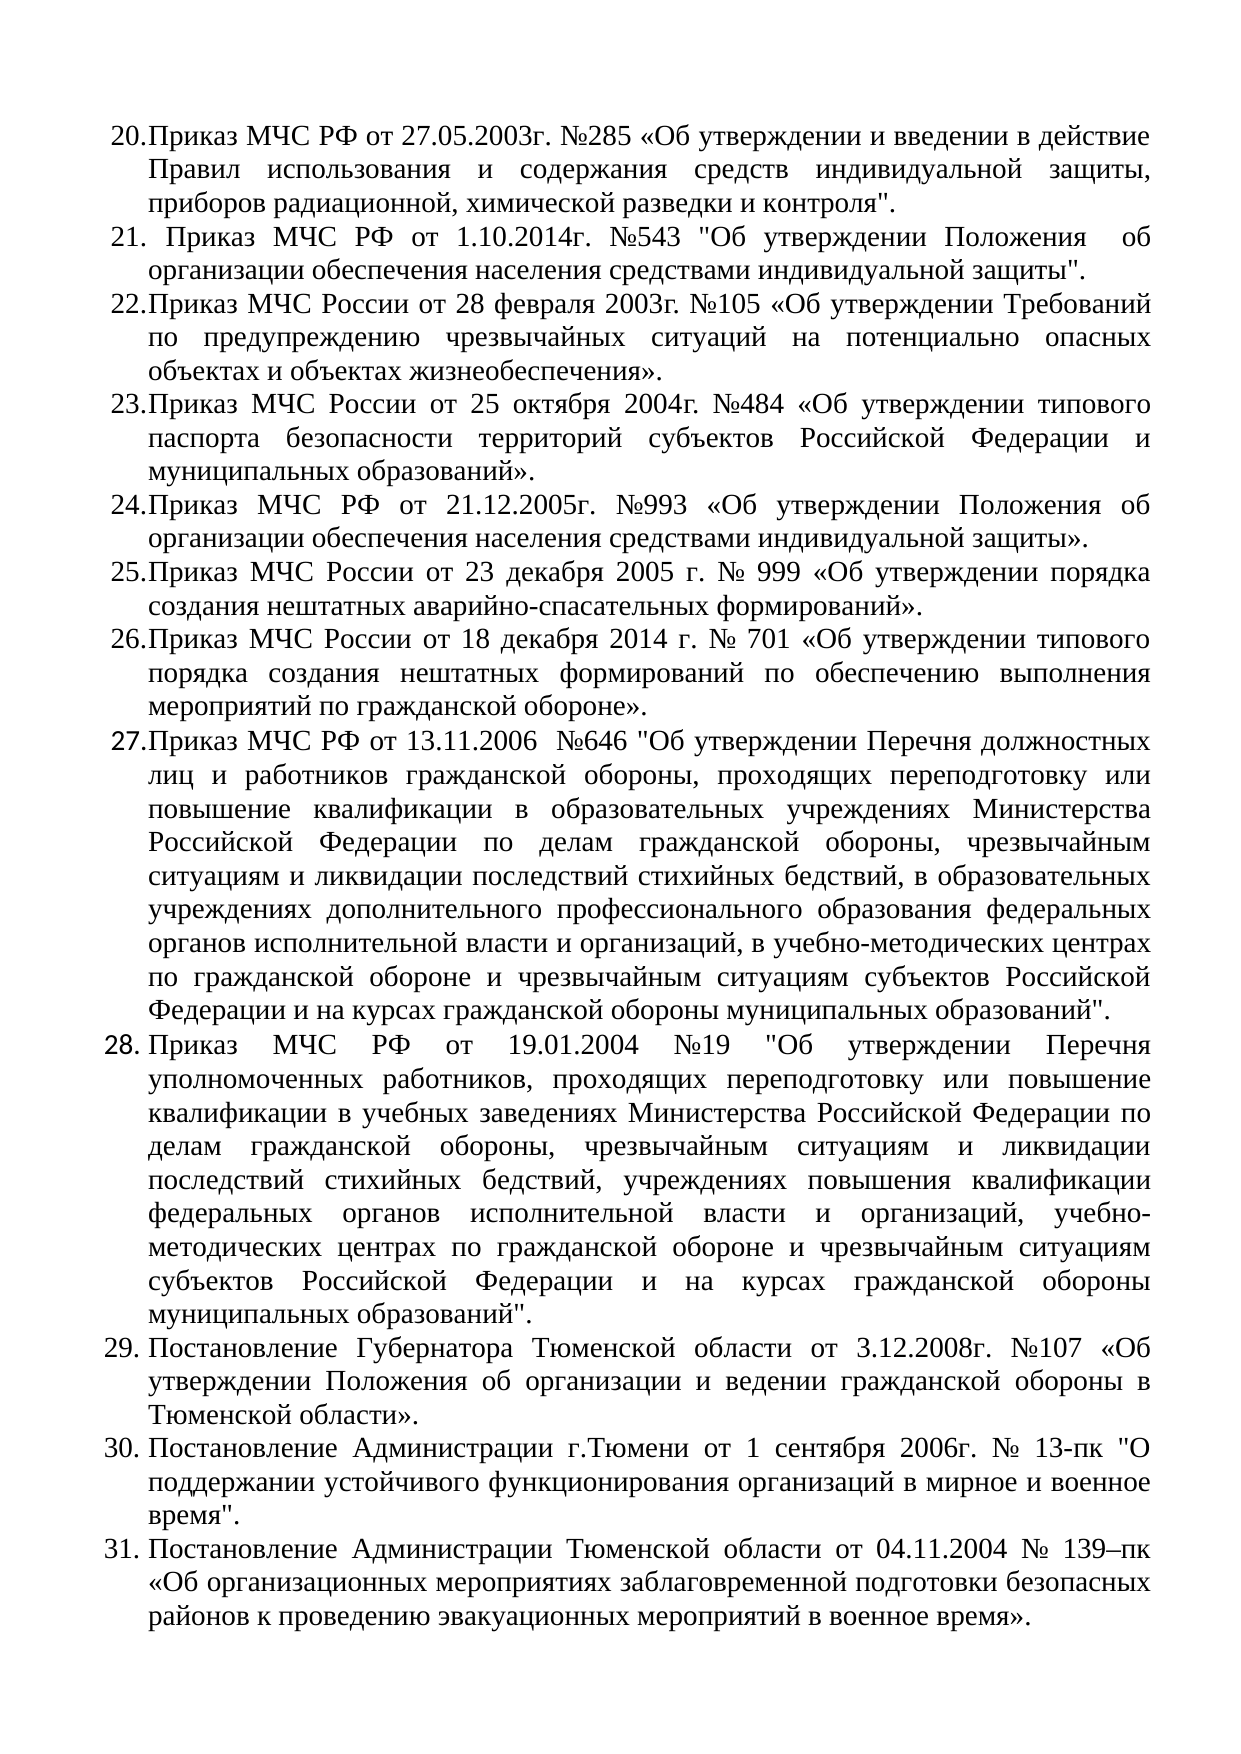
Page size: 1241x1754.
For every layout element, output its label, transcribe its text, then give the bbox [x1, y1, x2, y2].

list Приказ МЧС России от 28 февраля 2003г. №105 «Об утверждении Требований по предупреждению чрезвычайных ситуаций на потенциально опасных объектах и объектах жизнеобеспечения». [110, 286, 1152, 386]
list Постановление Администрации Тюменской области от 04.11.2004 № 139–пк «Об организационных мероприятиях заблаговременной подготовки безопасных районов к проведению эвакуационных мероприятий в военное время». [103, 1531, 1152, 1632]
list Приказ МЧС России от 18 декабря 2014 г. № 701 «Об утверждении типового порядка создания нештатных формирований по обеспечению выполнения мероприятий по гражданской обороне». [110, 621, 1152, 722]
list Приказ МЧС России от 25 октября 2004г. №484 «Об утверждении типового паспорта безопасности территорий субъектов Российской Федерации и муниципальных образований». [110, 386, 1152, 487]
list Приказ МЧС РФ от 19.01.2004 №19 "Об утверждении Перечня уполномоченных работников, проходящих переподготовку или повышение квалификации в учебных заведениях Министерства Российской Федерации по делам гражданской обороны, чрезвычайным ситуациям и ликвидации последствий стихийных бедствий, учреждениях повышения квалификации федеральных органов исполнительной власти и организаций, учебно-методических центрах по гражданской обороне и чрезвычайным ситуациям субъектов Российской Федерации и на курсах гражданской обороны муниципальных образований". [103, 1026, 1152, 1330]
list Приказ МЧС РФ от 1.10.2014г. №543 "Об утверждении Положения об организации обеспечения населения средствами индивидуальной защиты". [110, 219, 1152, 286]
list Приказ МЧС России от 23 декабря 2005 г. № 999 «Об утверждении порядка создания нештатных аварийно-спасательных формирований». [110, 554, 1152, 621]
list Постановление Администрации г.Тюмени от 1 сентября 2006г. № 13-пк "О поддержании устойчивого функционирования организаций в мирное и военное время". [103, 1430, 1152, 1531]
list Приказ МЧС РФ от 21.12.2005г. №993 «Об утверждении Положения об организации обеспечения населения средствами индивидуальной защиты». [110, 487, 1152, 554]
list Приказ МЧС РФ от 27.05.2003г. №285 «Об утверждении и введении в действие Правил использования и содержания средств индивидуальной защиты, приборов радиационной, химической разведки и контроля". [110, 118, 1152, 219]
list Постановление Губернатора Тюменской области от 3.12.2008г. №107 «Об утверждении Положения об организации и ведении гражданской обороны в Тюменской области». [103, 1330, 1152, 1430]
list Приказ МЧС РФ от 13.11.2006 №646 "Об утверждении Перечня должностных лиц и работников гражданской обороны, проходящих переподготовку или повышение квалификации в образовательных учреждениях Министерства Российской Федерации по делам гражданской обороны, чрезвычайным ситуациям и ликвидации последствий стихийных бедствий, в образовательных учреждениях дополнительного профессионального образования федеральных органов исполнительной власти и организаций, в учебно-методических центрах по гражданской обороне и чрезвычайным ситуациям субъектов Российской Федерации и на курсах гражданской обороны муниципальных образований". [110, 722, 1152, 1026]
